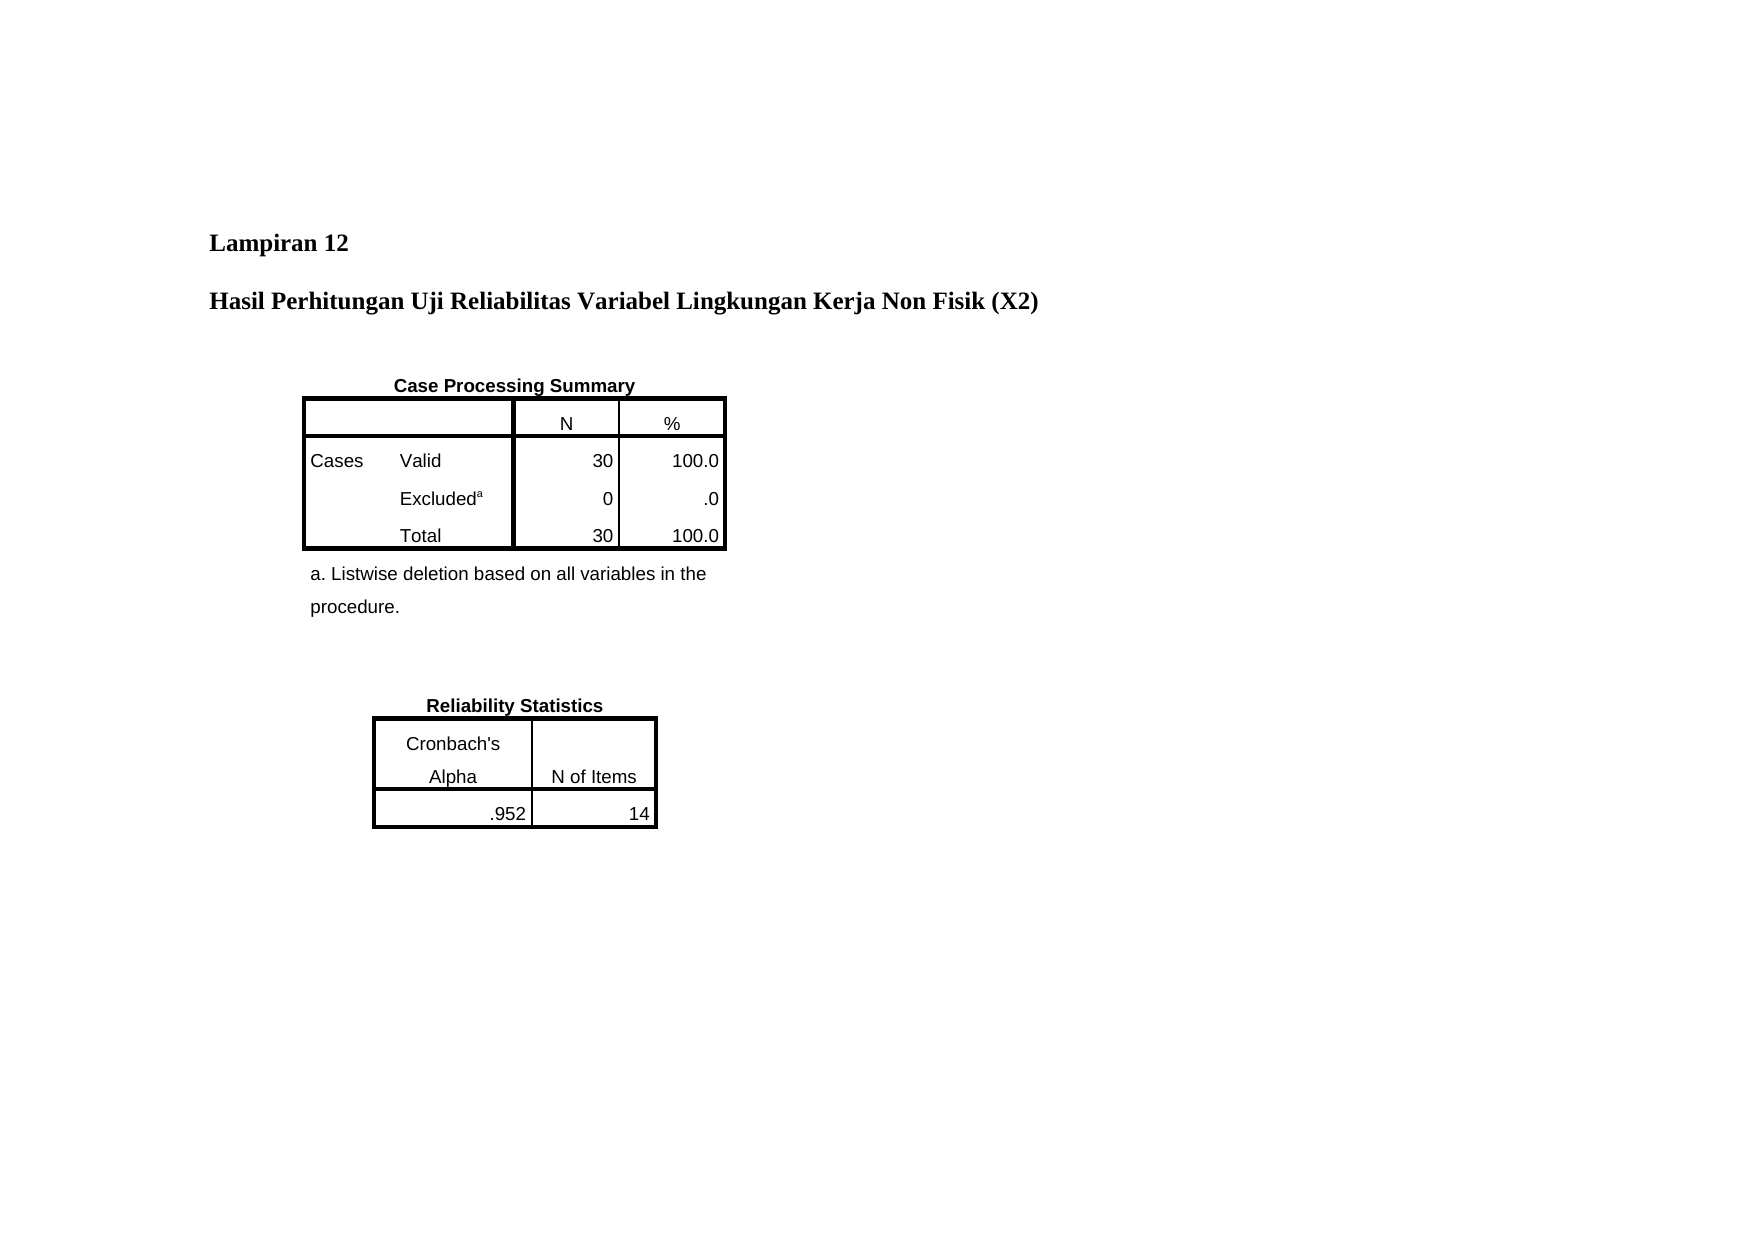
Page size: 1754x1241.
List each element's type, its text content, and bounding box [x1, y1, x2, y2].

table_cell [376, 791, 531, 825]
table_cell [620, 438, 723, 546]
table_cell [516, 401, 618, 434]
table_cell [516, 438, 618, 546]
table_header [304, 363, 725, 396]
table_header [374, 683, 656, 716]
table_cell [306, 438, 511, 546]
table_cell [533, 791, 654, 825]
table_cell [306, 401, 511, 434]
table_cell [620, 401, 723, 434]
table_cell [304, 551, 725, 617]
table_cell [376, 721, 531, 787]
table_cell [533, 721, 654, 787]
text Lampiran 12 Hasil Perhitungan Uji Reliabilitas Variabel Lingkungan Kerja Non Fisik (X2) [209, 228, 1604, 314]
